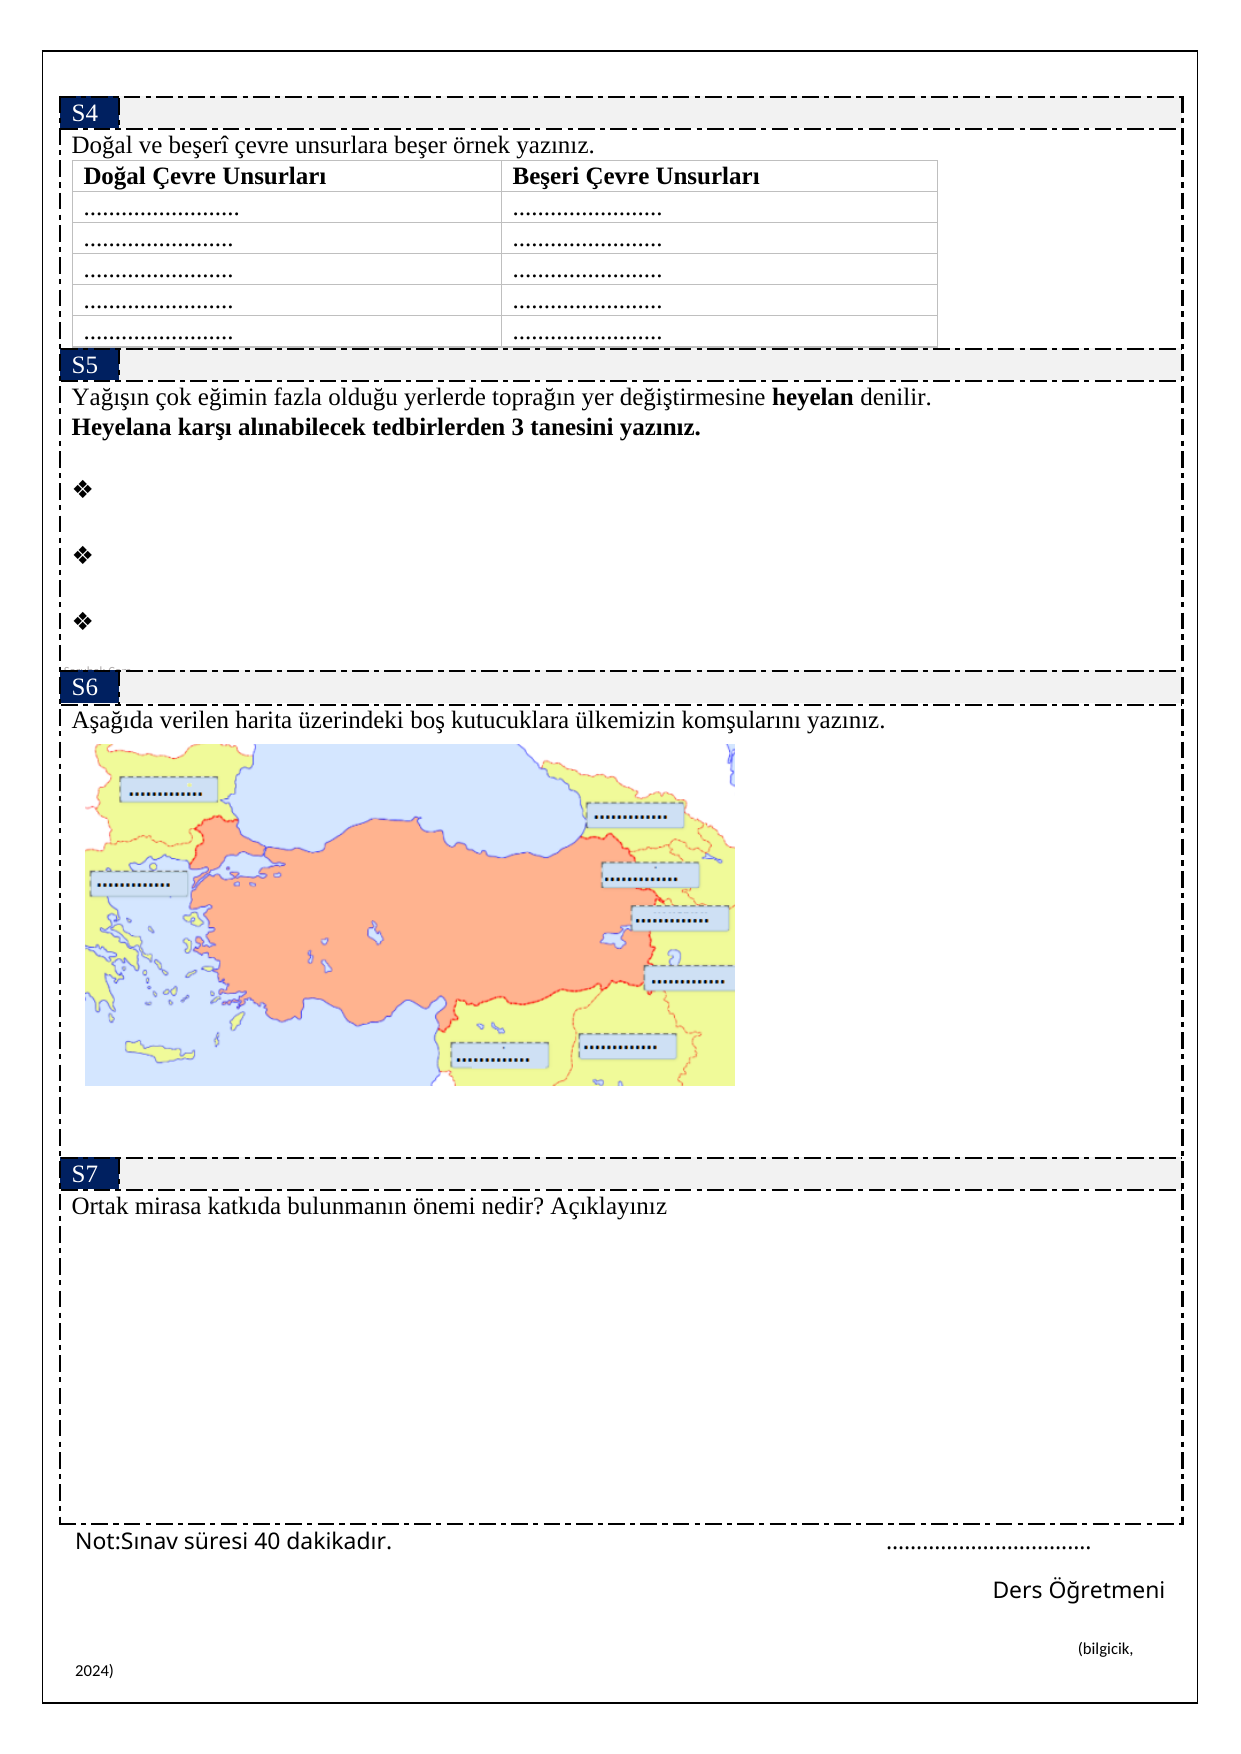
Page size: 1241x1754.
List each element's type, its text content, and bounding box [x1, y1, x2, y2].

table_cell Doğal ve beşerî çevre unsurlara beşer örnek yazınız. [60, 128, 1182, 348]
text Not:Sınav süresi 40 dakikadır. ……………………………. [75, 1525, 1165, 1556]
table_cell S5 [60, 348, 119, 380]
table_cell Aşağıda verilen harita üzerindeki boş kutucuklara ülkemizin komşularını yazınız. [60, 704, 1182, 1157]
picture [85, 744, 735, 1086]
table_cell S6 [60, 670, 119, 703]
table_cell [119, 96, 1182, 128]
table_cell [119, 1157, 1182, 1189]
table_cell [119, 670, 1182, 703]
table_cell [119, 348, 1182, 380]
table_cell Ortak mirasa katkıda bulunmanın önemi nedir? Açıklayınız [60, 1189, 1182, 1523]
table_cell S4 [60, 96, 119, 128]
table_cell Yağışın çok eğimin fazla olduğu yerlerde toprağın yer değiştirmesine heyelan denilir. Heyelana karşı alınabilecek tedbirlerden 3 tanesini yazınız. ❖ ❖ ❖ [60, 380, 1182, 670]
text Ders Öğretmeni [75, 1574, 1165, 1605]
table_cell S7 [60, 1157, 119, 1189]
